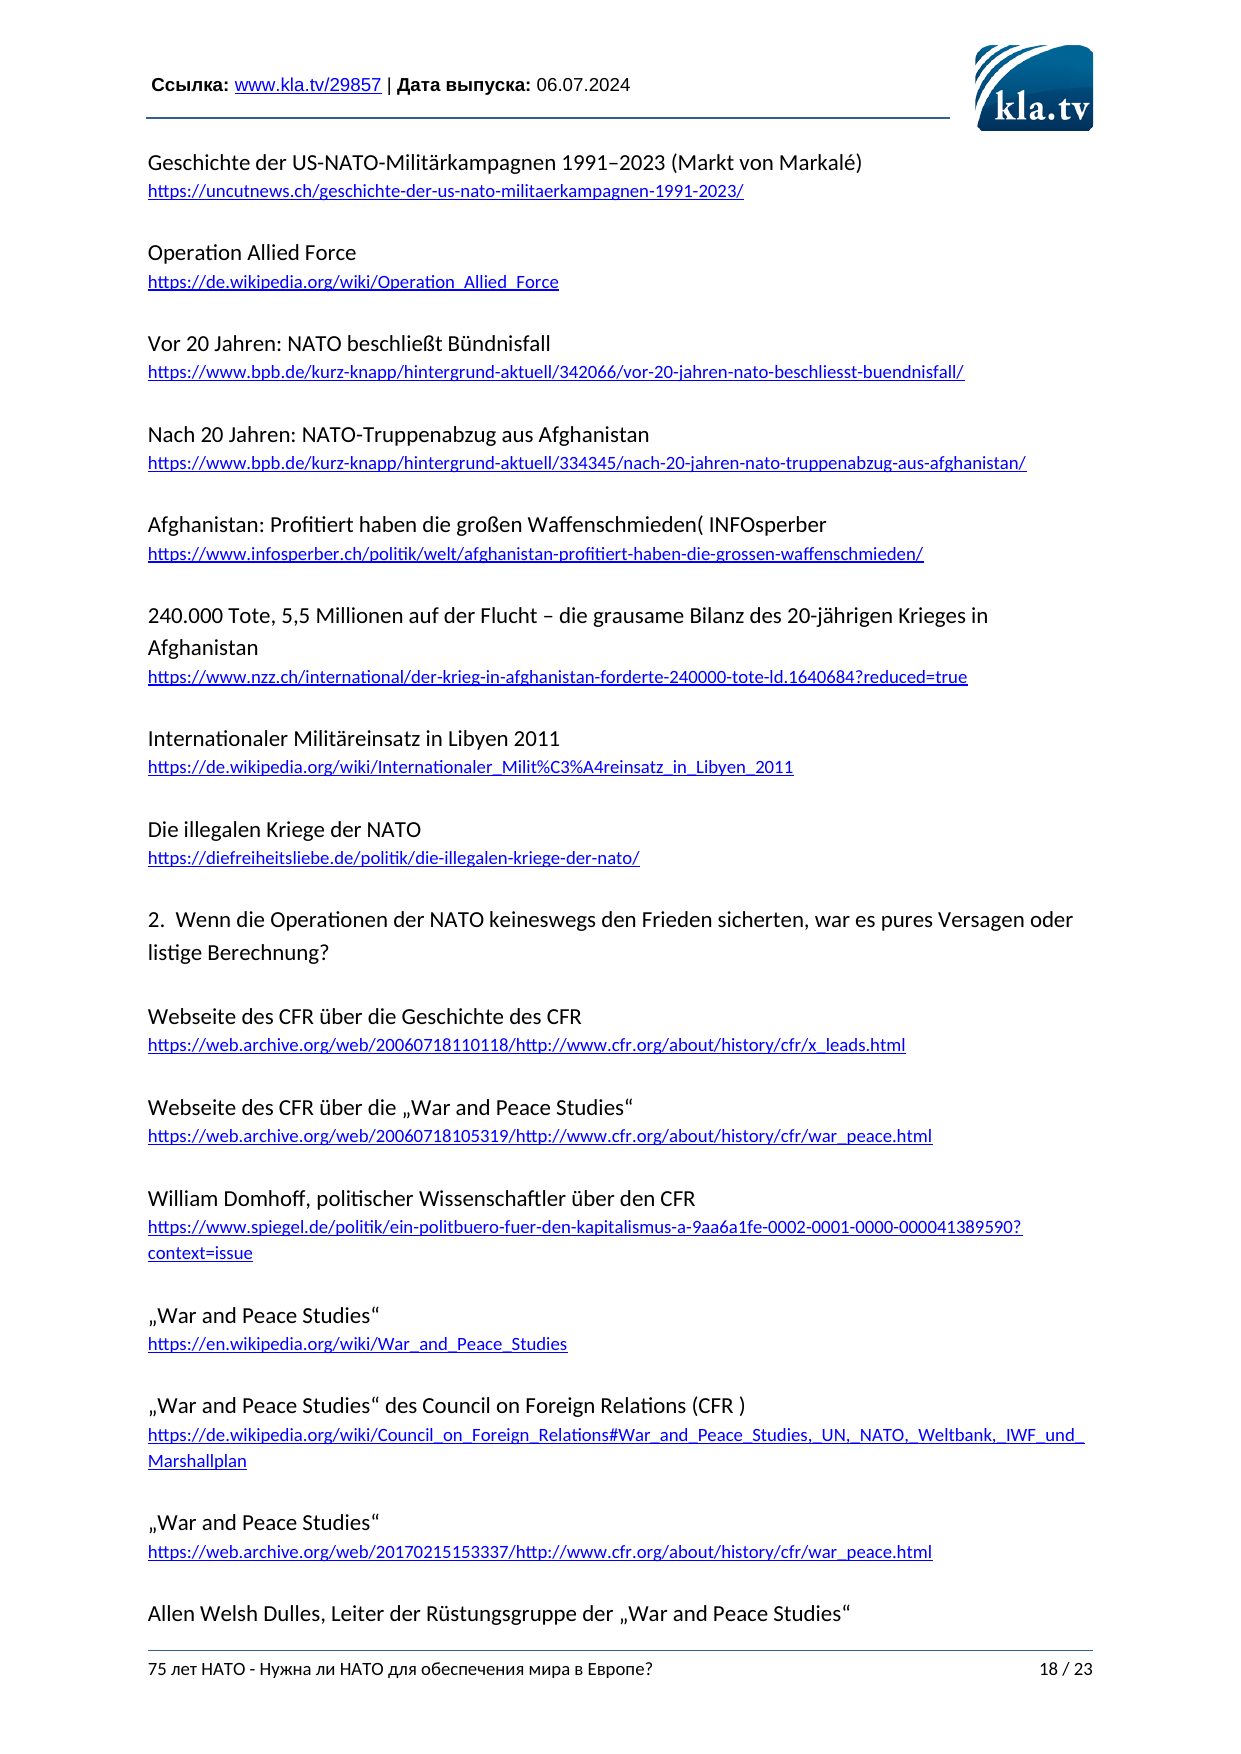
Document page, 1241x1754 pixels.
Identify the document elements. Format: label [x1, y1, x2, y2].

text [148, 148, 1093, 1627]
